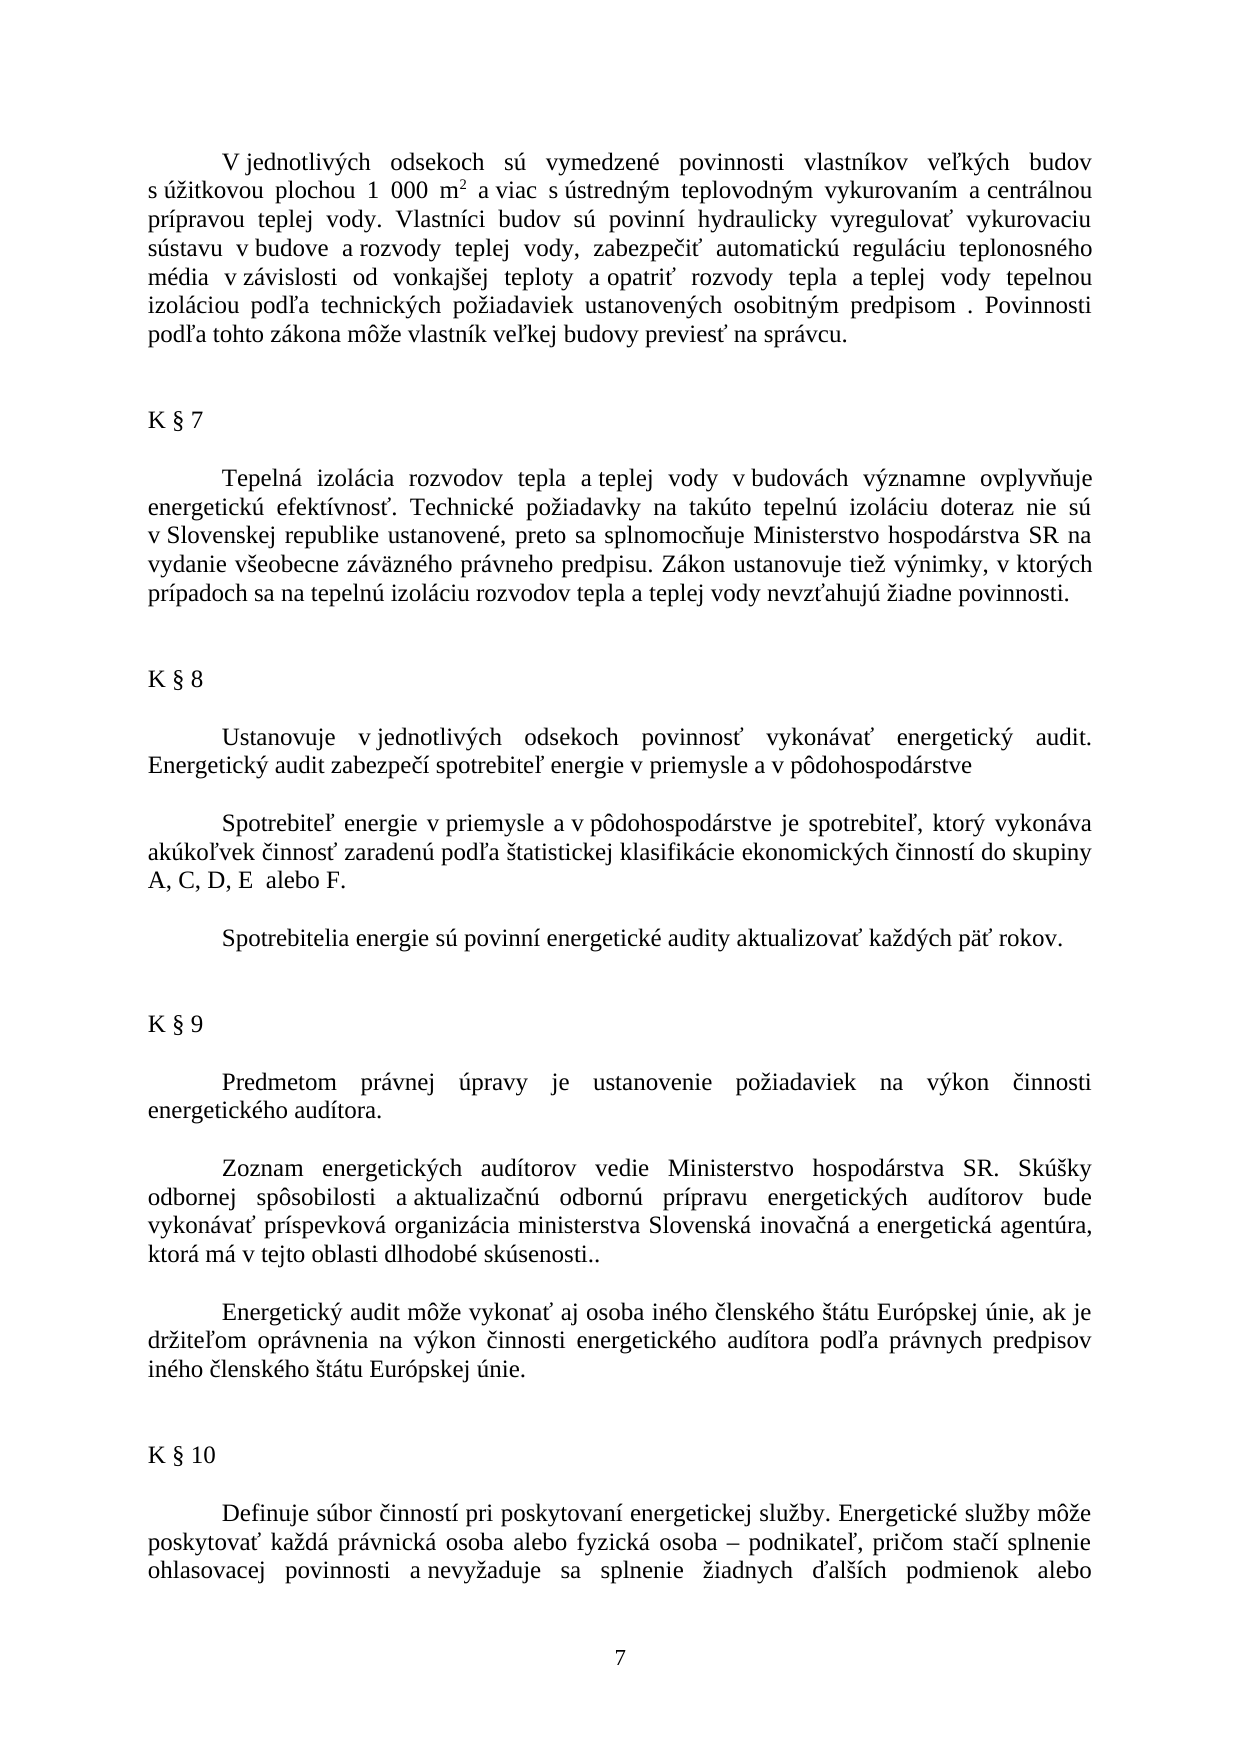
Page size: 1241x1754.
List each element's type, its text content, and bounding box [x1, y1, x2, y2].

text Spotrebitelia energie sú povinní energetické audity aktualizovať každých päť rokov. [148, 923, 1092, 952]
text Zoznam energetických audítorov vedie Ministerstvo hospodárstva SR. Skúšky odbornej spôsobilosti a aktualizačnú odbornú prípravu energetických audítorov bude vykonávať príspevková organizácia ministerstva Slovenská inovačná a energetická agentúra, ktorá má v tejto oblasti dlhodobé skúsenosti.. [148, 1153, 1092, 1268]
text Ustanovuje v jednotlivých odsekoch povinnosť vykonávať energetický audit. Energetický audit zabezpečí spotrebiteľ energie v priemysle a v pôdohospodárstve [148, 722, 1092, 779]
text K § 8 [148, 664, 1092, 693]
text Tepelná izolácia rozvodov tepla a teplej vody v budovách významne ovplyvňuje energetickú efektívnosť. Technické požiadavky na takúto tepelnú izoláciu doteraz nie sú v Slovenskej republike ustanovené, preto sa splnomocňuje Ministerstvo hospodárstva SR na vydanie všeobecne záväzného právneho predpisu. Zákon ustanovuje tiež výnimky, v ktorých prípadoch sa na tepelnú izoláciu rozvodov tepla a teplej vody nevzťahujú žiadne povinnosti. [148, 463, 1092, 607]
text Predmetom právnej úpravy je ustanovenie požiadaviek na výkon činnosti energetického audítora. [148, 1067, 1092, 1124]
text K § 10 [148, 1441, 1092, 1469]
text K § 9 [148, 1009, 1092, 1038]
text Spotrebiteľ energie v priemysle a v pôdohospodárstve je spotrebiteľ, ktorý vykonáva akúkoľvek činnosť zaradenú podľa štatistickej klasifikácie ekonomických činností do skupiny A, C, D, E alebo F. [148, 808, 1092, 894]
text K § 7 [148, 406, 1092, 434]
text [148, 1498, 1092, 1584]
text V jednotlivých odsekoch sú vymedzené povinnosti vlastníkov veľkých budov s úžitkovou plochou 1 000 m2 a viac s ústredným teplovodným vykurovaním a centrálnou prípravou teplej vody. Vlastníci budov sú povinní hydraulicky vyregulovať vykurovaciu sústavu v budove a rozvody teplej vody, zabezpečiť automatickú reguláciu teplonosného média v závislosti od vonkajšej teploty a opatriť rozvody tepla a teplej vody tepelnou izoláciou podľa technických požiadaviek ustanovených osobitným predpisom . Povinnosti podľa tohto zákona môže vlastník veľkej budovy previesť na správcu. [148, 147, 1092, 348]
text Energetický audit môže vykonať aj osoba iného členského štátu Európskej únie, ak je držiteľom oprávnenia na výkon činnosti energetického audítora podľa právnych predpisov iného členského štátu Európskej únie. [148, 1297, 1092, 1383]
